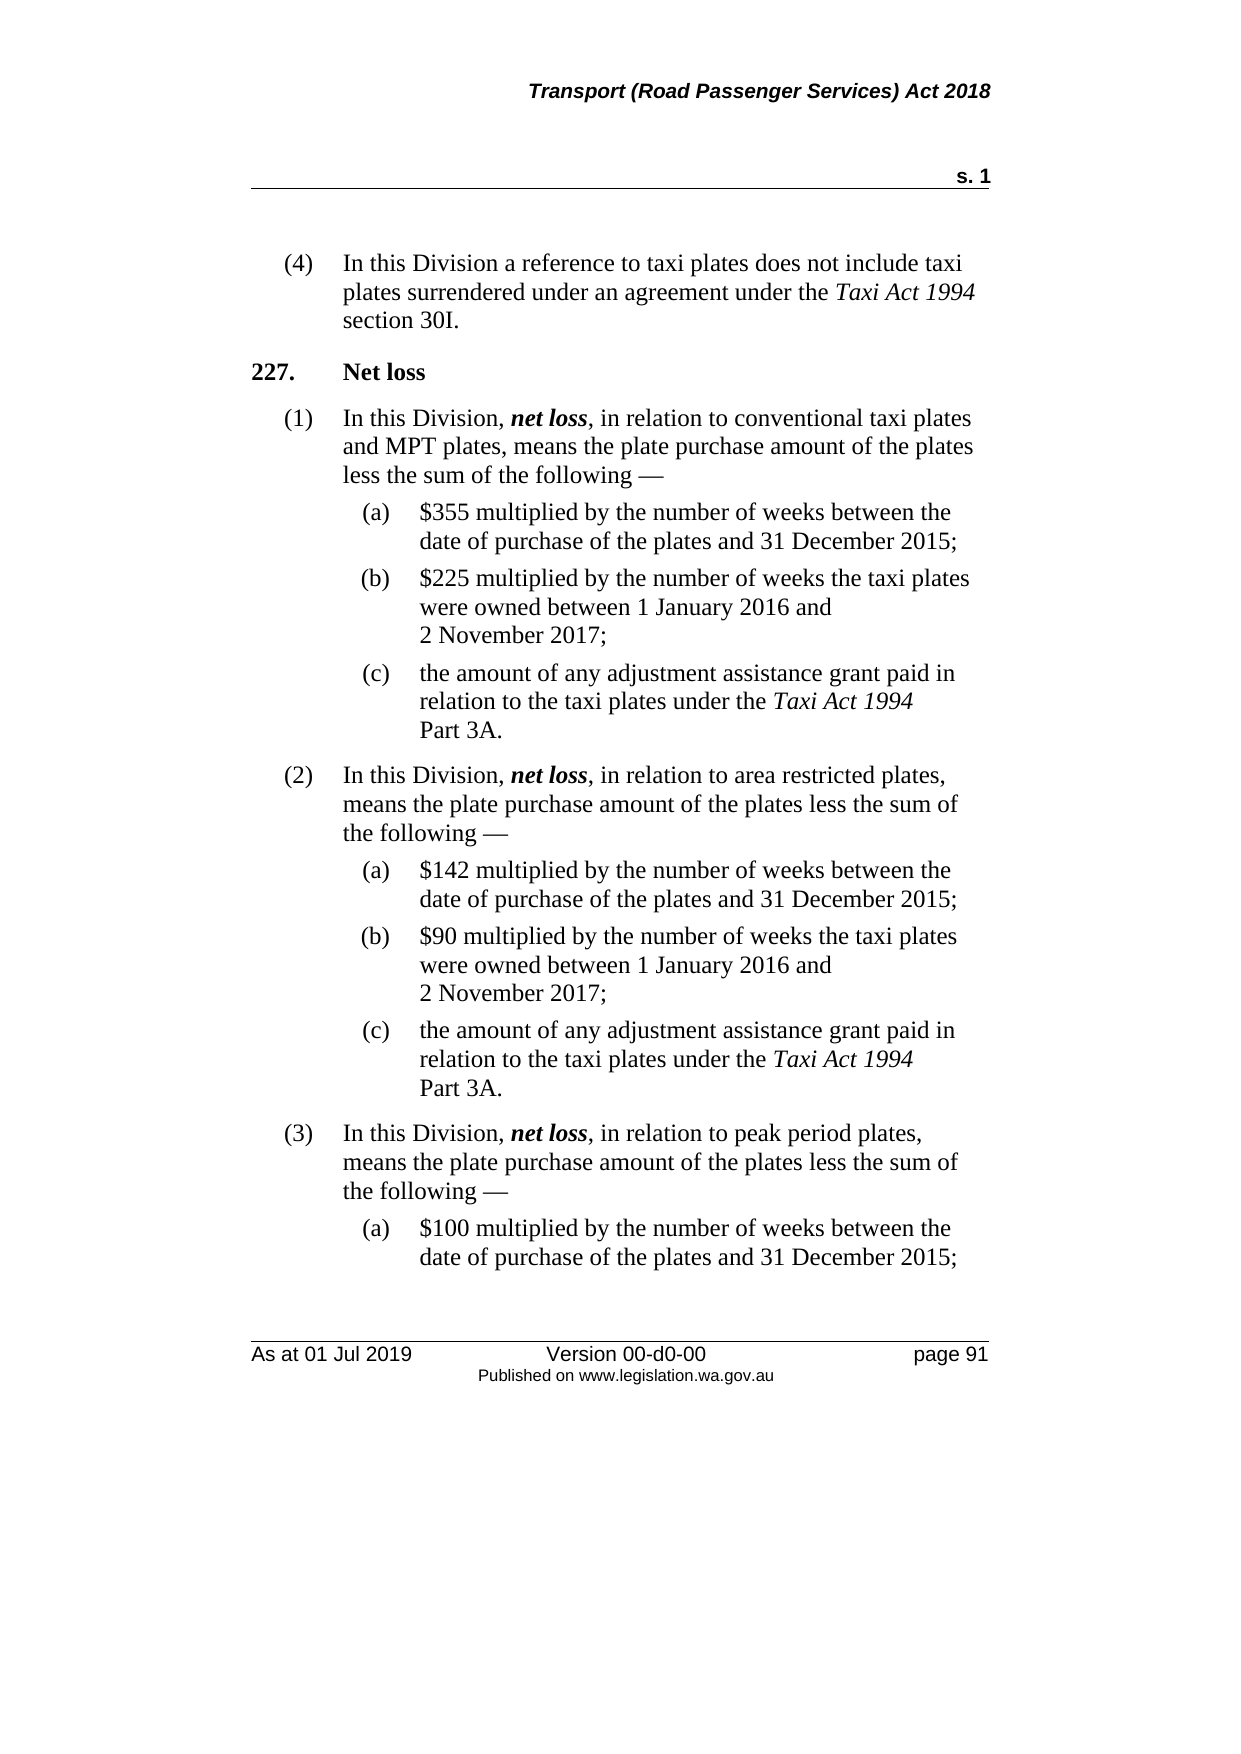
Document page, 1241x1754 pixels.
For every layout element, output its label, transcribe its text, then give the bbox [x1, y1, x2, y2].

text (a) $100 multiplied by the number of weeks between the date of purchase of the plates and 31 December 2015; [251, 1213, 989, 1271]
text (c) the amount of any adjustment assistance grant paid in relation to the taxi plates under the Taxi Act 1994 Part 3A. [251, 658, 989, 744]
text (1) In this Division, net loss, in relation to conventional taxi plates and MPT plates, means the plate purchase amount of the plates less the sum of the following — [251, 403, 989, 489]
text (a) $142 multiplied by the number of weeks between the date of purchase of the plates and 31 December 2015; [251, 855, 989, 913]
text (3) In this Division, net loss, in relation to peak period plates, means the plate purchase amount of the plates less the sum of the following — [251, 1118, 989, 1205]
subtitle 227. Net loss [251, 357, 989, 386]
text (a) $355 multiplied by the number of weeks between the date of purchase of the plates and 31 December 2015; [251, 497, 989, 555]
text (b) $225 multiplied by the number of weeks the taxi plates were owned between 1 January 2016 and 2 November 2017; [251, 563, 989, 649]
text (2) In this Division, net loss, in relation to area restricted plates, means the plate purchase amount of the plates less the sum of the following — [251, 761, 989, 847]
text (4) In this Division a reference to taxi plates does not include taxi plates surrendered under an agreement under the Taxi Act 1994 section 30I. [251, 248, 989, 334]
text (b) $90 multiplied by the number of weeks the taxi plates were owned between 1 January 2016 and 2 November 2017; [251, 921, 989, 1007]
text (c) the amount of any adjustment assistance grant paid in relation to the taxi plates under the Taxi Act 1994 Part 3A. [251, 1016, 989, 1102]
